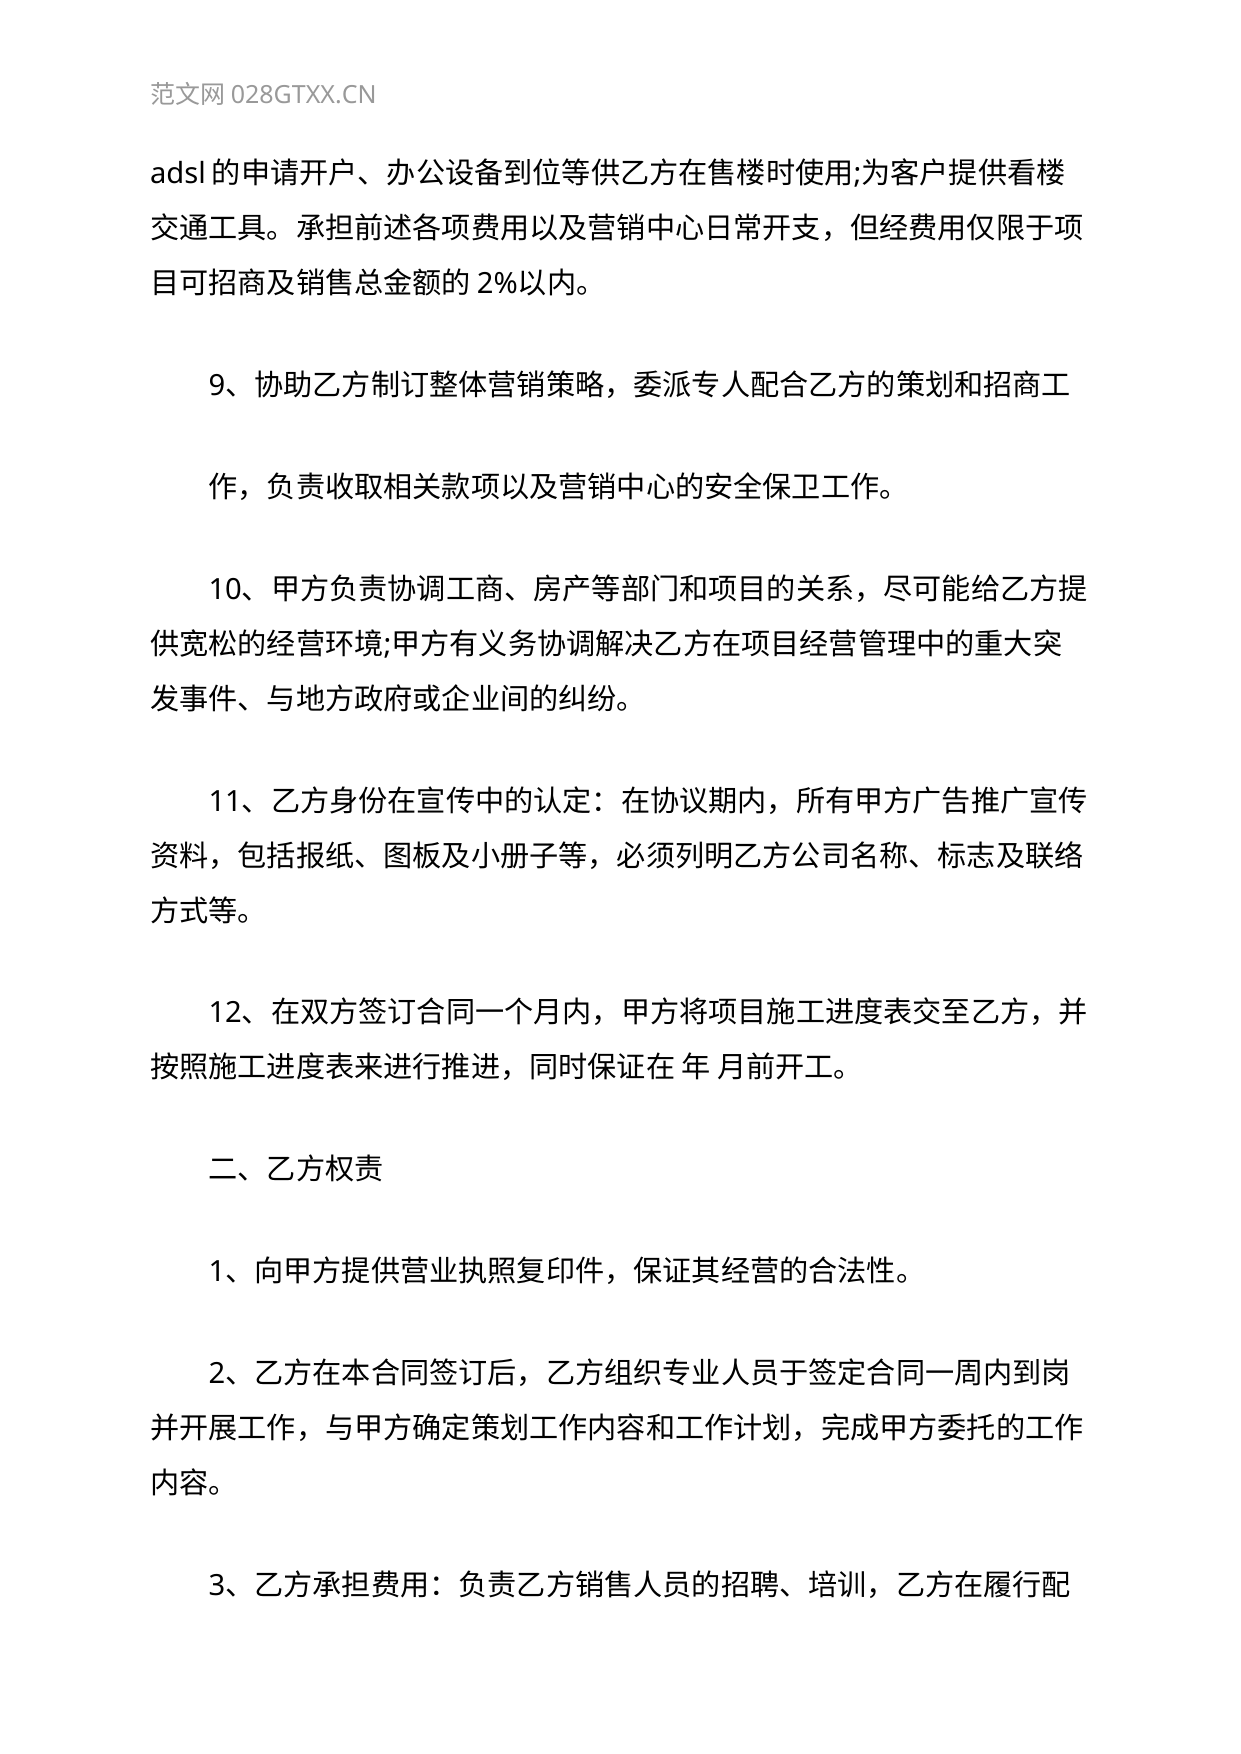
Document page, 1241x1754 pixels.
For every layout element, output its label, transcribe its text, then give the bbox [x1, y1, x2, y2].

text 作，负责收取相关款项以及营销中心的安全保卫工作。 [150, 464, 1090, 506]
text 10、甲方负责协调工商、房产等部门和项目的关系，尽可能给乙方提供宽松的经营环境;甲方有义务协调解决乙方在项目经营管理中的重大突发事件、与地方政府或企业间的纠纷。 [150, 566, 1090, 718]
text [150, 150, 1090, 302]
text 二、乙方权责 [150, 1146, 1090, 1188]
text 9、协助乙方制订整体营销策略，委派专人配合乙方的策划和招商工 [150, 362, 1090, 404]
text 11、乙方身份在宣传中的认定：在协议期内，所有甲方广告推广宣传资料，包括报纸、图板及小册子等，必须列明乙方公司名称、标志及联络方式等。 [150, 777, 1090, 929]
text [150, 1561, 1090, 1604]
text 2、乙方在本合同签订后，乙方组织专业人员于签定合同一周内到岗并开展工作，与甲方确定策划工作内容和工作计划，完成甲方委托的工作内容。 [150, 1349, 1090, 1502]
text 12、在双方签订合同一个月内，甲方将项目施工进度表交至乙方，并按照施工进度表来进行推进，同时保证在 年 月前开工。 [150, 989, 1090, 1086]
text 1、向甲方提供营业执照复印件，保证其经营的合法性。 [150, 1248, 1090, 1290]
